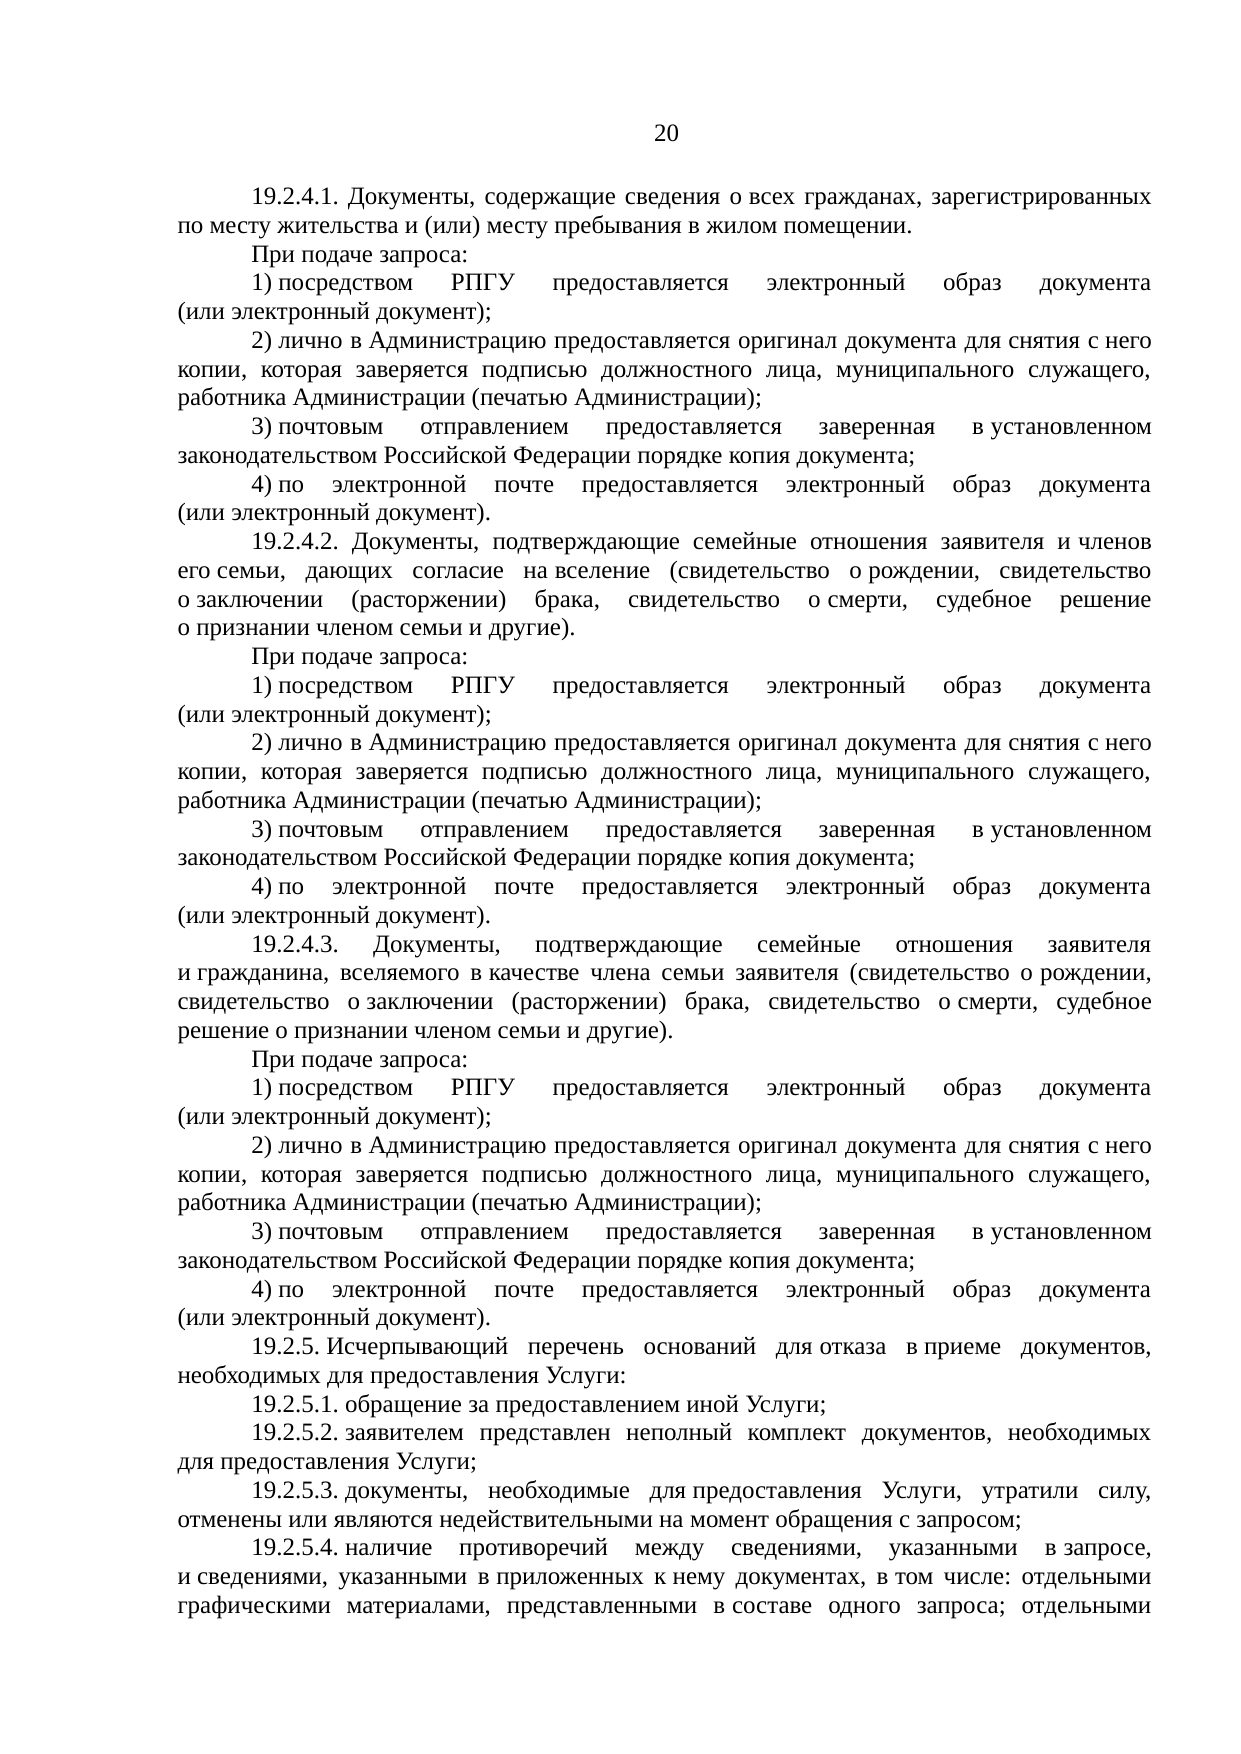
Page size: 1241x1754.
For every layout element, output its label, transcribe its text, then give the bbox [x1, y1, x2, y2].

text 4) по электронной почте предоставляется электронный образ документа (или электронный документ). [177, 1274, 1152, 1331]
text 1) посредством РПГУ предоставляется электронный образ документа (или электронный документ); [177, 1072, 1152, 1130]
text При подаче запроса: [177, 641, 1152, 670]
text 19.2.5. Исчерпывающий перечень оснований для отказа в приеме документов, необходимых для предоставления Услуги: [177, 1331, 1152, 1389]
text 19.2.4.2. Документы, подтверждающие семейные отношения заявителя и членов его семьи, дающих согласие на вселение (свидетельство о рождении, свидетельство о заключении (расторжении) брака, свидетельство о смерти, судебное решение о признании членом семьи и другие). [177, 526, 1152, 641]
text 4) по электронной почте предоставляется электронный образ документа (или электронный документ). [177, 469, 1152, 526]
text 19.2.5.3. документы, необходимые для предоставления Услуги, утратили силу, отменены или являются недействительными на момент обращения с запросом; [177, 1475, 1152, 1532]
text 1) посредством РПГУ предоставляется электронный образ документа (или электронный документ); [177, 670, 1152, 727]
text 4) по электронной почте предоставляется электронный образ документа (или электронный документ). [177, 871, 1152, 929]
text 19.2.4.3. Документы, подтверждающие семейные отношения заявителя и гражданина, вселяемого в качестве члена семьи заявителя (свидетельство о рождении, свидетельство о заключении (расторжении) брака, свидетельство о смерти, судебное решение о признании членом семьи и другие). [177, 929, 1152, 1044]
text 19.2.5.1. обращение за предоставлением иной Услуги; [177, 1389, 1152, 1417]
text 1) посредством РПГУ предоставляется электронный образ документа (или электронный документ); [177, 267, 1152, 325]
text 19.2.4.1. Документы, содержащие сведения о всех гражданах, зарегистрированных по месту жительства и (или) месту пребывания в жилом помещении. [177, 181, 1152, 239]
text 3) почтовым отправлением предоставляется заверенная в установленном законодательством Российской Федерации порядке копия документа; [177, 814, 1152, 871]
text 3) почтовым отправлением предоставляется заверенная в установленном законодательством Российской Федерации порядке копия документа; [177, 1216, 1152, 1274]
text 19.2.5.2. заявителем представлен неполный комплект документов, необходимых для предоставления Услуги; [177, 1417, 1152, 1475]
text При подаче запроса: [177, 1044, 1152, 1072]
text 3) почтовым отправлением предоставляется заверенная в установленном законодательством Российской Федерации порядке копия документа; [177, 411, 1152, 469]
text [177, 1532, 1152, 1619]
text При подаче запроса: [177, 239, 1152, 267]
